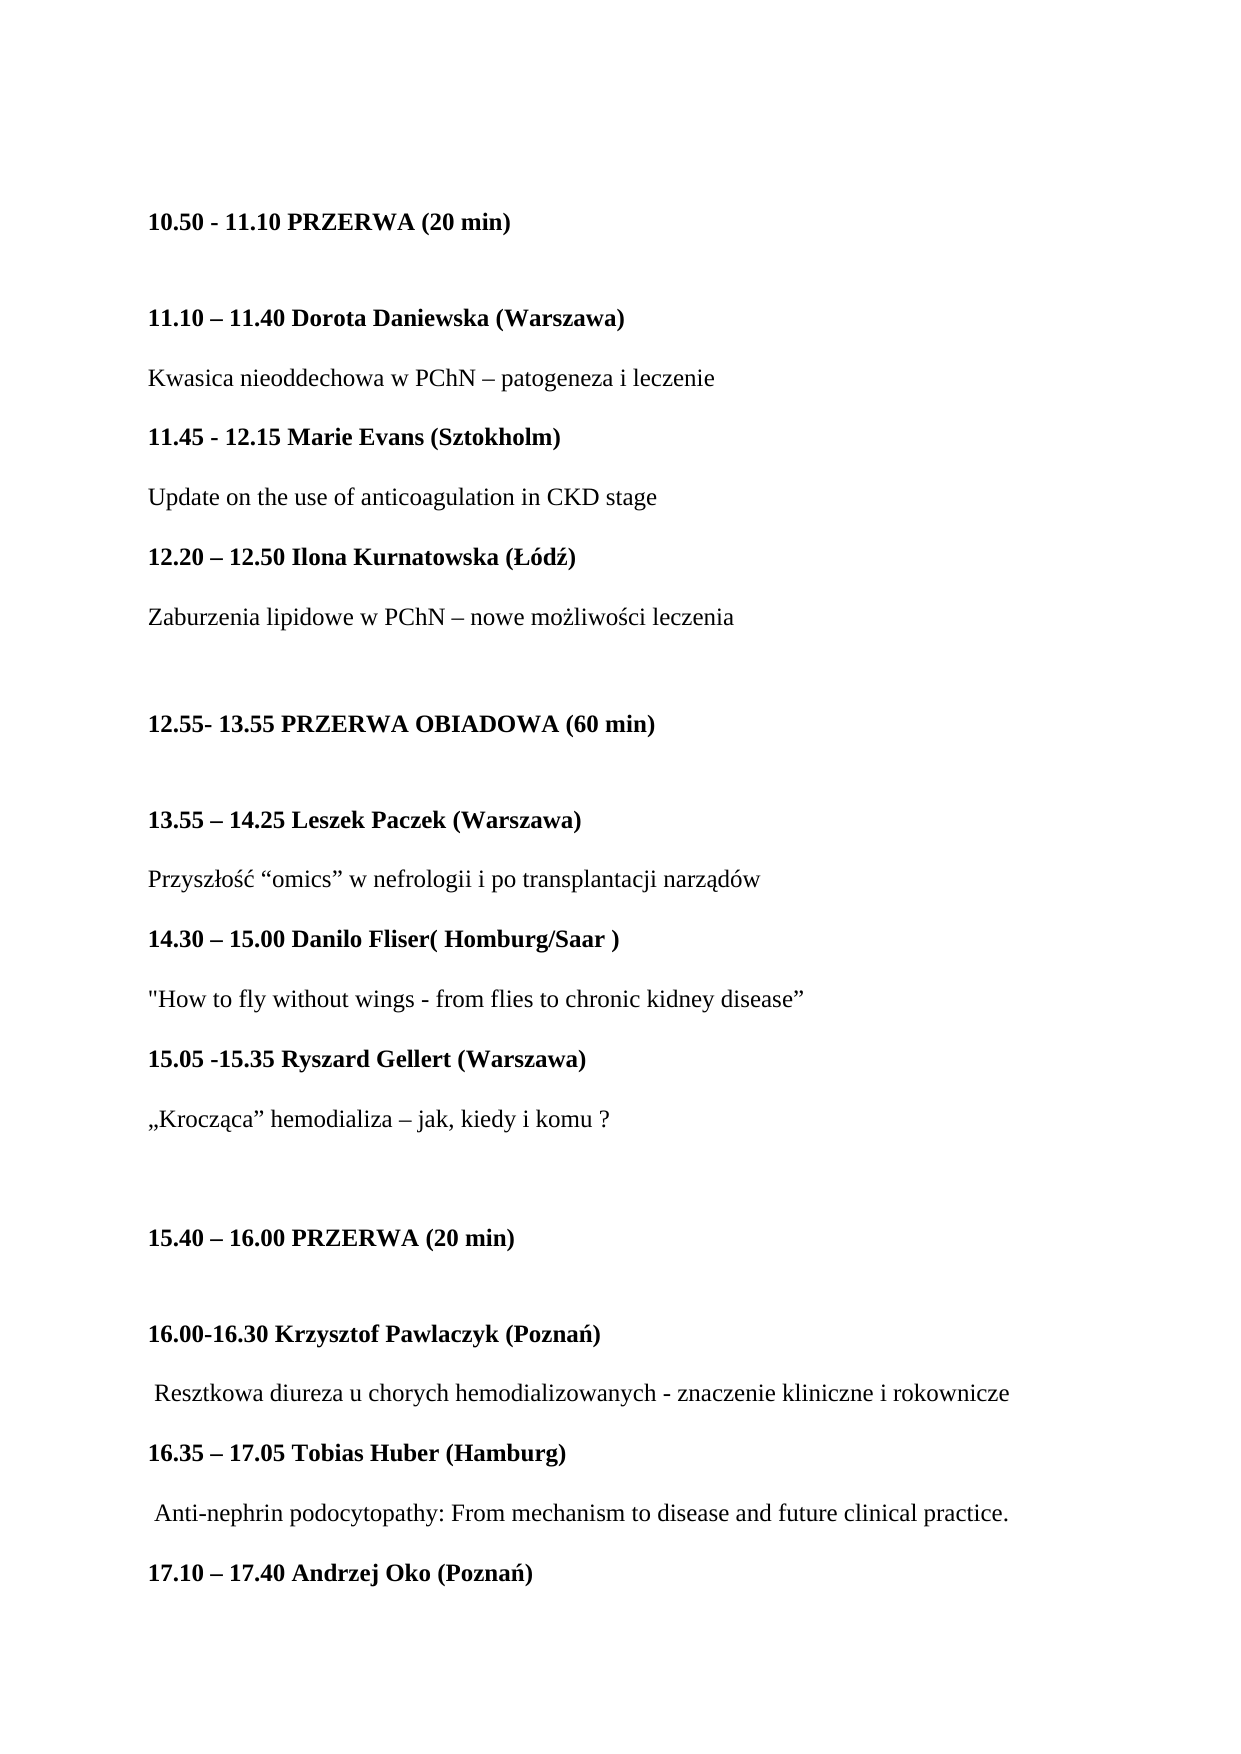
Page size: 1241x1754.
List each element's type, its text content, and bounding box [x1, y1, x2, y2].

text Przyszłość “omics” w nefrologii i po transplantacji narządów [148, 864, 1093, 893]
text 16.00-16.30 Krzysztof Pawlaczyk (Poznań) [148, 1319, 1093, 1347]
text 11.10 – 11.40 Dorota Daniewska (Warszawa) [148, 303, 1093, 332]
text 15.40 – 16.00 PRZERWA (20 min) [148, 1223, 1093, 1252]
text 11.45 - 12.15 Marie Evans (Sztokholm) [148, 422, 1093, 451]
text 14.30 – 15.00 Danilo Fliser( Homburg/Saar ) [148, 924, 1093, 953]
text „Krocząca” hemodializa – jak, kiedy i komu ? [148, 1104, 1093, 1132]
text Update on the use of anticoagulation in CKD stage [148, 482, 1093, 511]
text Resztkowa diureza u chorych hemodializowanych - znaczenie kliniczne i rokownicze [148, 1378, 1093, 1407]
text Zaburzenia lipidowe w PChN – nowe możliwości leczenia [148, 602, 1093, 631]
text Kwasica nieoddechowa w PChN – patogeneza i leczenie [148, 363, 1093, 391]
text 16.35 – 17.05 Tobias Huber (Hamburg) [148, 1438, 1093, 1467]
text "How to fly without wings - from flies to chronic kidney disease” [148, 984, 1093, 1013]
text 15.05 -15.35 Ryszard Gellert (Warszawa) [148, 1044, 1093, 1073]
text 10.50 - 11.10 PRZERWA (20 min) [148, 207, 1093, 236]
text 12.20 – 12.50 Ilona Kurnatowska (Łódź) [148, 542, 1093, 571]
text 13.55 – 14.25 Leszek Paczek (Warszawa) [148, 805, 1093, 833]
text 12.55- 13.55 PRZERWA OBIADOWA (60 min) [148, 709, 1093, 738]
text Anti-nephrin podocytopathy: From mechanism to disease and future clinical practice. [148, 1498, 1093, 1527]
text 17.10 – 17.40 Andrzej Oko (Poznań) [148, 1558, 1093, 1587]
